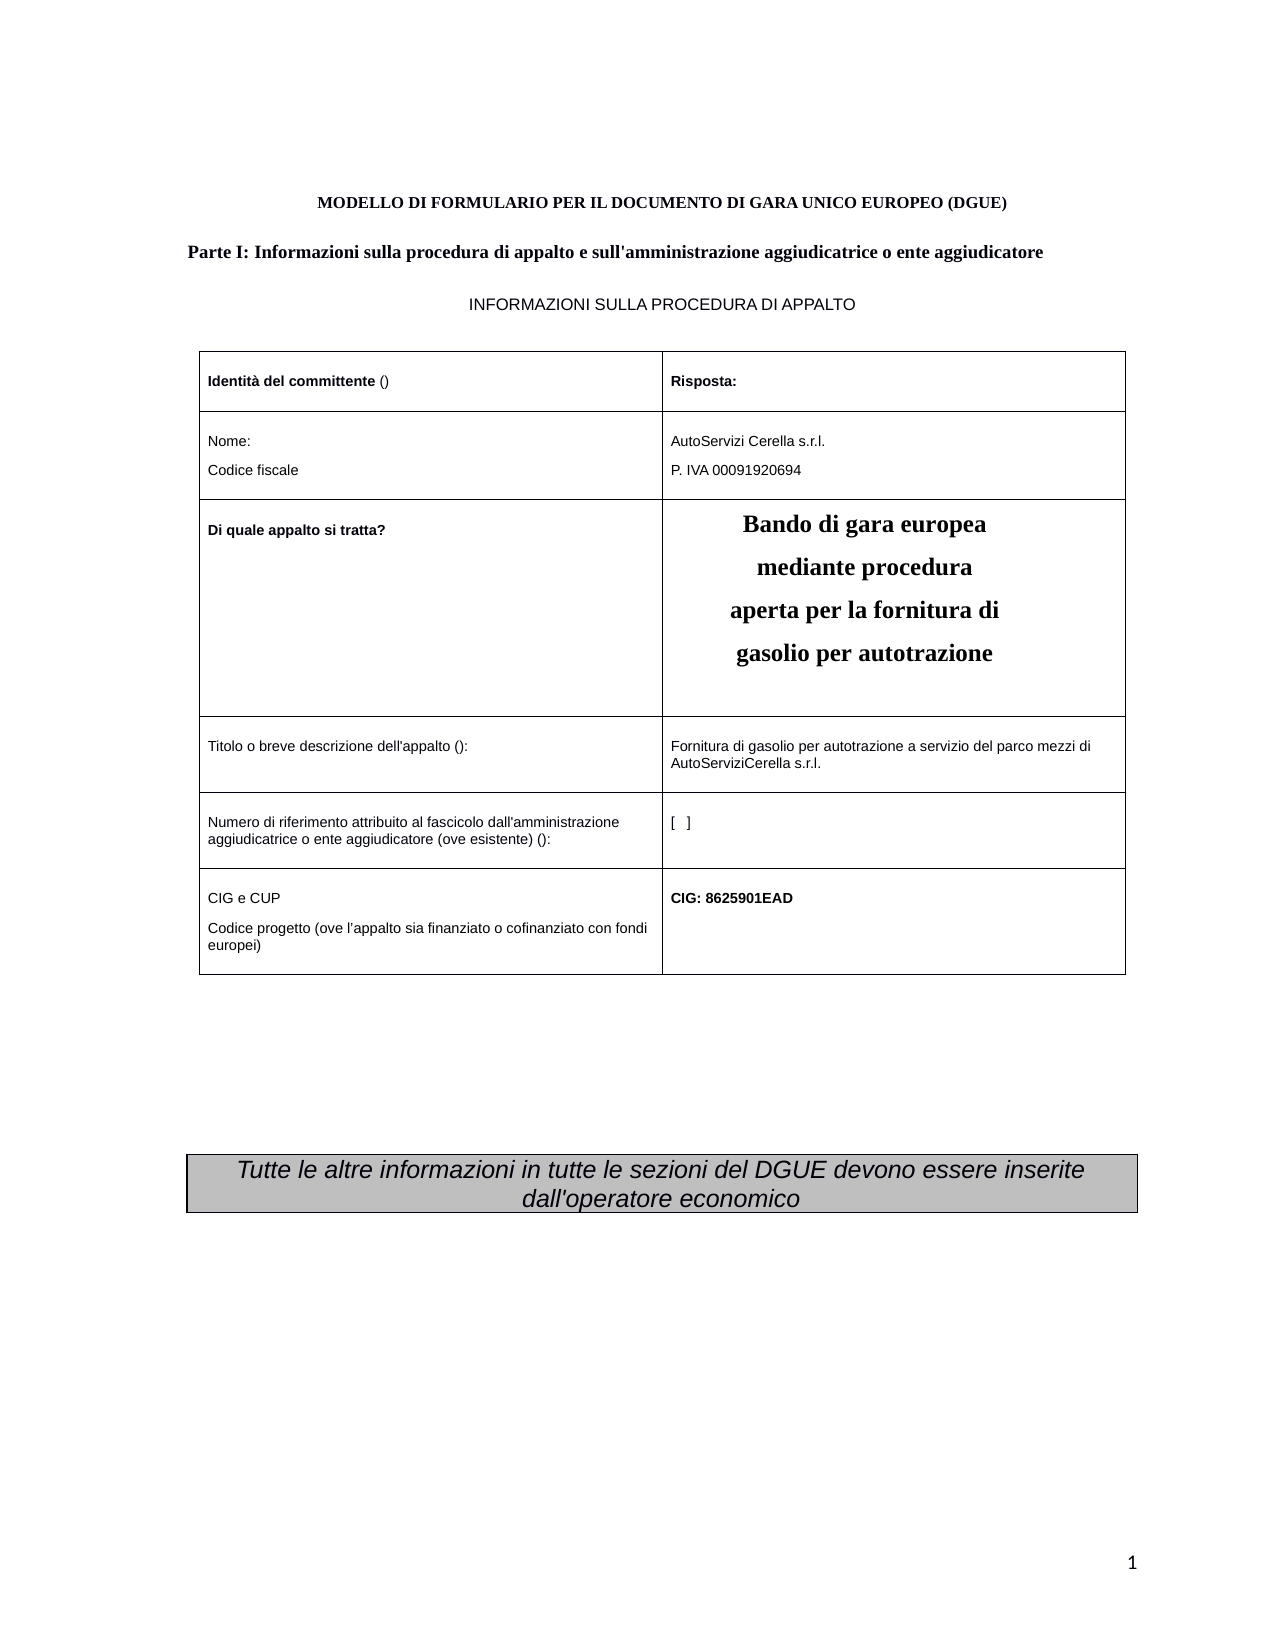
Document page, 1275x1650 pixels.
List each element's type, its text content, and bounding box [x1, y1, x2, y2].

table_cell Titolo o breve descrizione dell'appalto (): [200, 717, 662, 792]
table_cell [ ] [663, 793, 1125, 868]
table_cell AutoServizi Cerella s.r.l. P. IVA 00091920694 [663, 412, 1125, 499]
text Modello di formulario per il documento di gara unico europeo (DGUE) [187, 193, 1137, 212]
text Tutte le altre informazioni in tutte le sezioni del DGUE devono essere inserite dall'operatore economico [188, 1155, 1137, 1212]
table_cell Fornitura di gasolio per autotrazione a servizio del parco mezzi di AutoServiziCerella s.r.l. [663, 717, 1125, 792]
table_header Identità del committente () [200, 352, 662, 411]
table_cell Bando di gara europea mediante procedura aperta per la fornitura di gasolio per autotrazione [663, 500, 1125, 716]
table_cell Numero di riferimento attribuito al fascicolo dall'amministrazione aggiudicatrice o ente aggiudicatore (ove esistente) (): [200, 793, 662, 868]
table_cell Di quale appalto si tratta? [200, 500, 662, 716]
table_cell CIG e CUP Codice progetto (ove l’appalto sia finanziato o cofinanziato con fondi europei) [200, 869, 662, 974]
title Parte I: Informazioni sulla procedura di appalto e sull'amministrazione aggiudicatrice o ente aggiudicatore [187, 241, 1137, 263]
table_cell Nome: Codice fiscale [200, 412, 662, 499]
table_cell CIG: 8625901EAD [663, 869, 1125, 974]
table_header Risposta: [663, 352, 1125, 411]
title Informazioni sulla procedura di appaltO [187, 294, 1137, 313]
